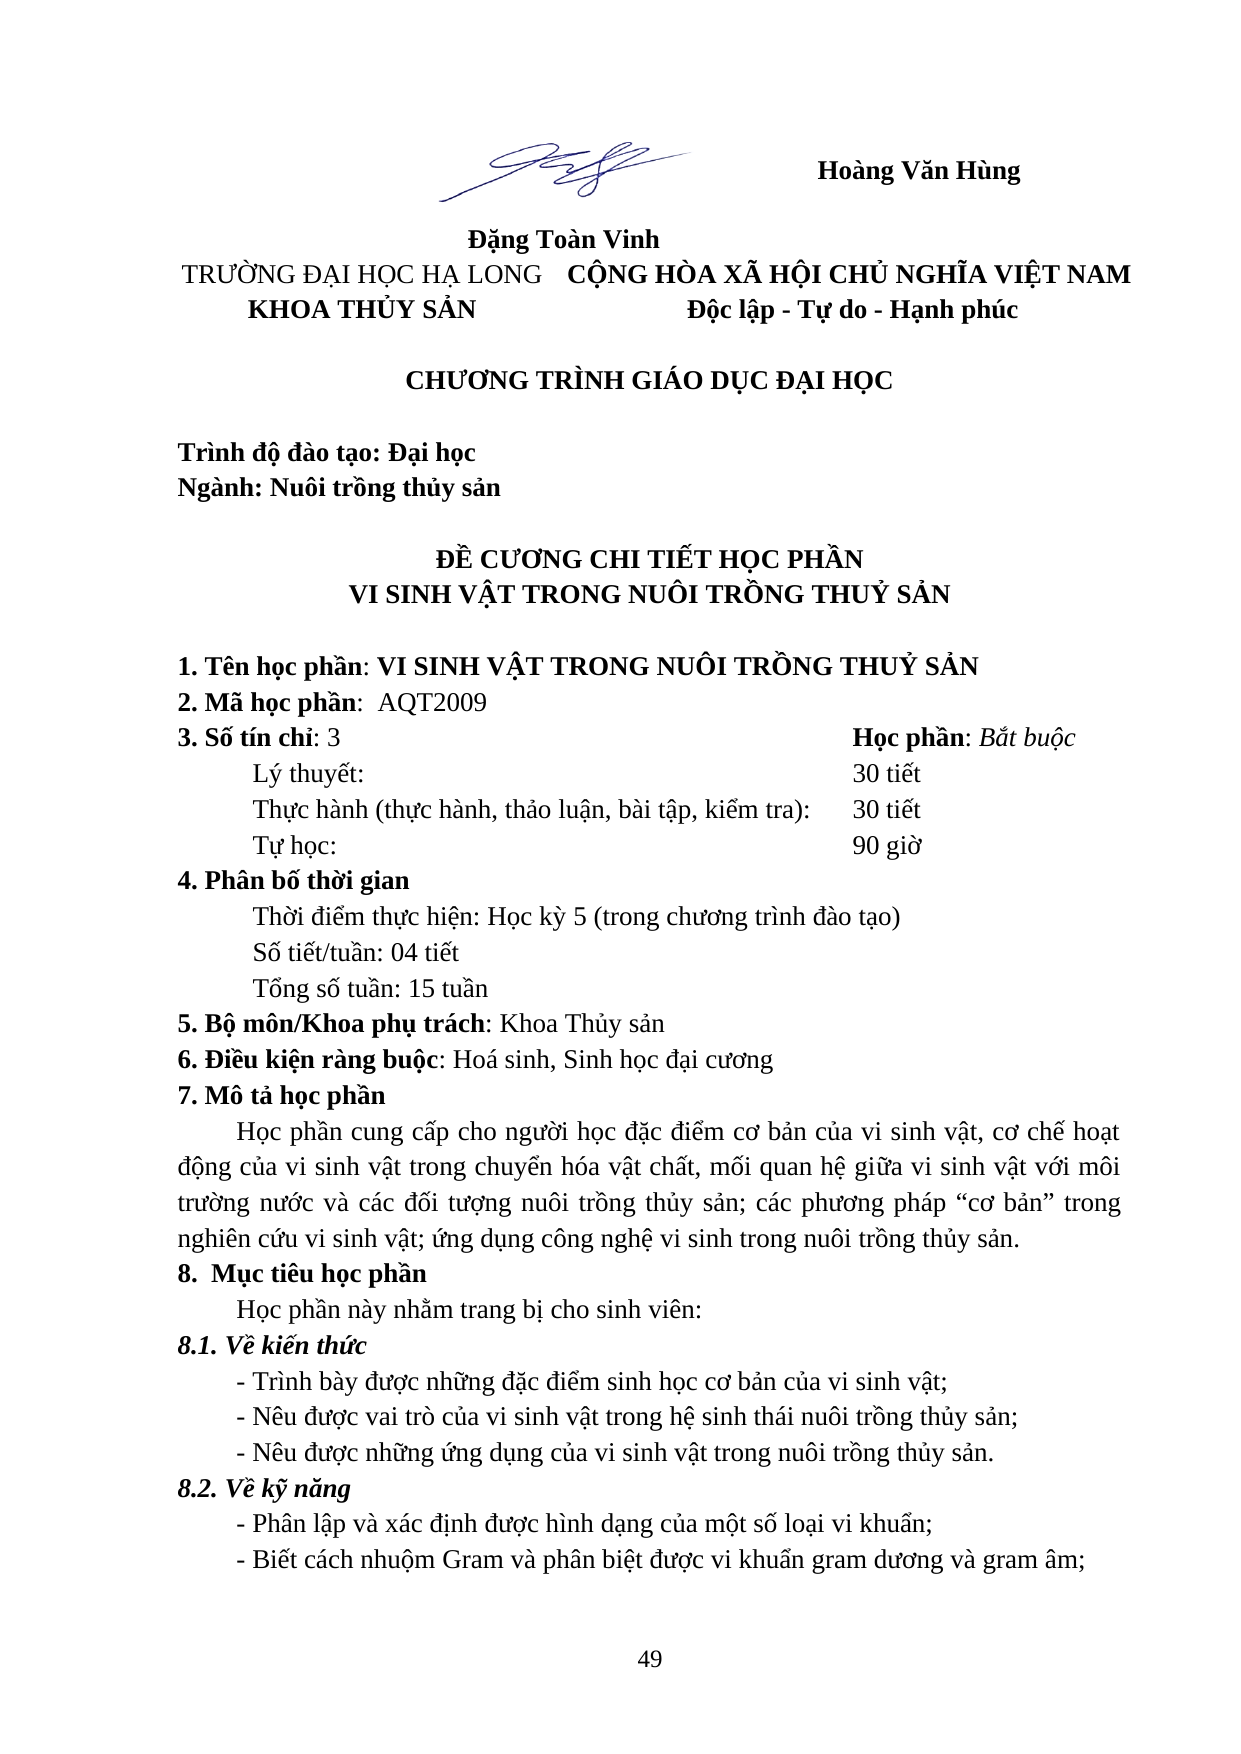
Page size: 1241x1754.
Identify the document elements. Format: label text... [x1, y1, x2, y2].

text - Trình bày được những đặc điểm sinh học cơ bản của vi sinh vật; [177, 1365, 1122, 1396]
text Tự học: 90 giờ [252, 829, 1122, 860]
text - Phân lập và xác định được hình dạng của một số loại vi khuẩn; [177, 1508, 1122, 1539]
text 8.1. Về kiến thức [177, 1329, 1122, 1360]
text Học phần này nhằm trang bị cho sinh viên: [177, 1293, 1122, 1324]
text Số tiết/tuần: 04 tiết [252, 936, 1122, 967]
text Lý thuyết: 30 tiết [252, 757, 1122, 788]
text - Nêu được những ứng dụng của vi sinh vật trong nuôi trồng thủy sản. [177, 1436, 1122, 1467]
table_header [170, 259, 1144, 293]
text Học phần cung cấp cho người học đặc điểm cơ bản của vi sinh vật, cơ chế hoạt động của vi sinh vật trong chuyển hóa vật chất, mối quan hệ giữa vi sinh vật với môi trường nước và các đối tượng nuôi trồng thủy sản; các phương pháp “cơ bản” trong nghiên cứu vi sinh vật; ứng dụng công nghệ vi sinh trong nuôi trồng thủy sản. [177, 1114, 1122, 1253]
text - Biết cách nhuộm Gram và phân biệt được vi khuẩn gram dương và gram âm; [177, 1543, 1122, 1574]
text 8.2. Về kỹ năng [177, 1472, 1122, 1503]
text 2. Mã học phần: AQT2009 [177, 686, 1122, 717]
text 5. Bộ môn/Khoa phụ trách: Khoa Thủy sản [177, 1007, 1122, 1038]
text 1. Tên học phần: VI SINH VẬT TRONG NUÔI TRỒNG THUỶ SẢN [177, 650, 1122, 681]
text Thời điểm thực hiện: Học kỳ 5 (trong chương trình đào tạo) [252, 900, 1122, 931]
text Thực hành (thực hành, thảo luận, bài tập, kiểm tra): 30 tiết [252, 793, 1122, 824]
text VI SINH VẬT TRONG NUÔI TRỒNG THUỶ SẢN [177, 579, 1122, 610]
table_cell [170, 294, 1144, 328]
text 6. Điều kiện ràng buộc: Hoá sinh, Sinh học đại cương [177, 1043, 1122, 1074]
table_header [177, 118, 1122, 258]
text Trình độ đào tạo: Đại học [177, 436, 1122, 467]
text - Nêu được vai trò của vi sinh vật trong hệ sinh thái nuôi trồng thủy sản; [177, 1400, 1122, 1432]
text Ngành: Nuôi trồng thủy sản [177, 471, 1122, 503]
text Tổng số tuần: 15 tuần [252, 972, 1122, 1003]
text 3. Số tín chỉ: 3 Học phần: Bắt buộc [177, 722, 1122, 753]
text 7. Mô tả học phần [177, 1079, 1122, 1110]
text CHƯƠNG TRÌNH GIÁO DỤC ĐẠI HỌC [177, 364, 1122, 395]
text ĐỀ CƯƠNG CHI TIẾT HỌC PHẦN [177, 543, 1122, 574]
text 8. Mục tiêu học phần [177, 1257, 1122, 1289]
picture [424, 118, 702, 219]
text 4. Phân bố thời gian [177, 864, 1122, 896]
